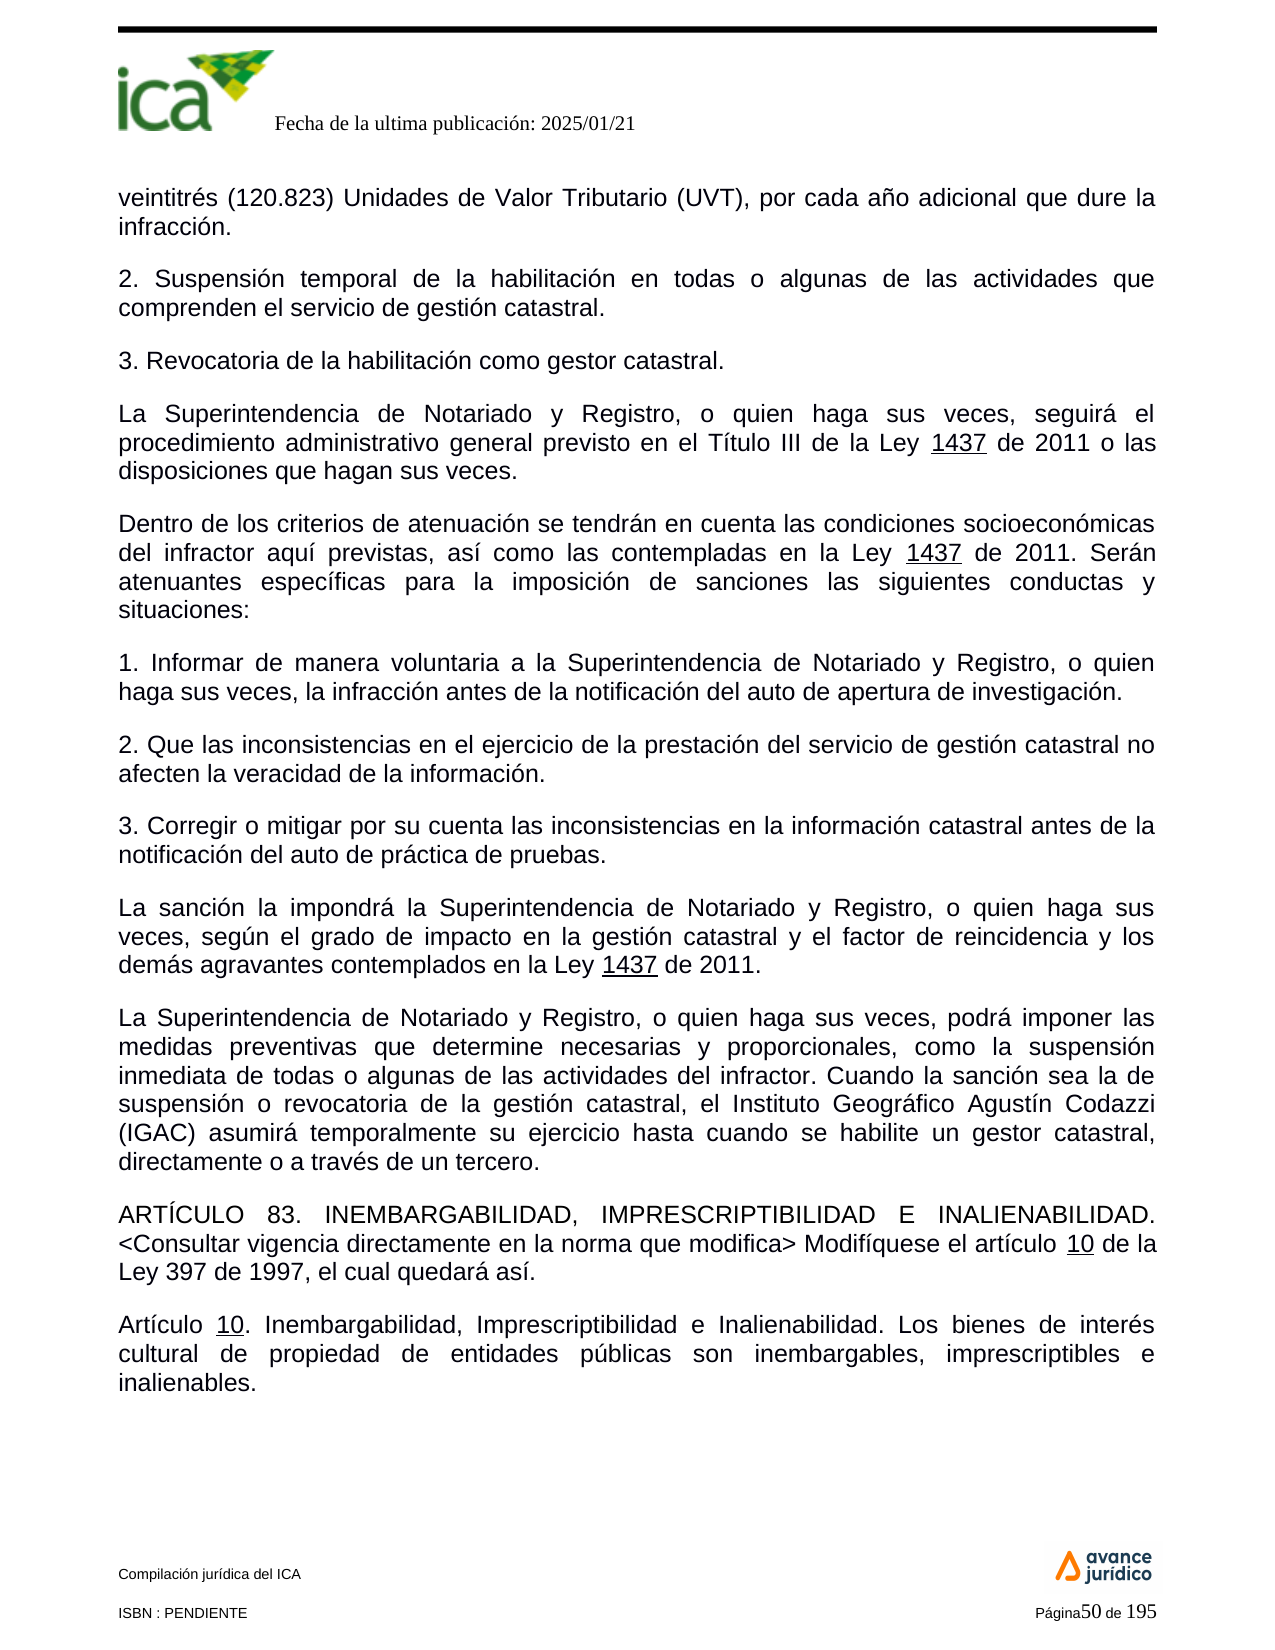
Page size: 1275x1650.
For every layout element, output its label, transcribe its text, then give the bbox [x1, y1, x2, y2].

text Artículo 10. Inembargabilidad, Imprescriptibilidad e Inalienabilidad. Los bienes de interés cultural de propiedad de entidades públicas son inembargables, imprescriptibles e inalienables. [118, 1310, 1157, 1396]
text La sanción la impondrá la Superintendencia de Notariado y Registro, o quien haga sus veces, según el grado de impacto en la gestión catastral y el factor de reincidencia y los demás agravantes contemplados en la Ley 1437 de 2011. [118, 893, 1157, 979]
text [118, 183, 1157, 240]
text <Consultar vigencia directamente en la norma que modifica> $ARTÍCULO 83. INEMBARGABILIDAD, IMPRESCRIPTIBILIDAD E INALIENABILIDAD. <Consultar vigencia directamente en la norma que modifica> Modifíquese el artículo 10 de la Ley 397 de 1997, el cual quedará así. [118, 1200, 1157, 1286]
text 3. Revocatoria de la habilitación como gestor catastral. [118, 346, 1157, 375]
text La Superintendencia de Notariado y Registro, o quien haga sus veces, podrá imponer las medidas preventivas que determine necesarias y proporcionales, como la suspensión inmediata de todas o algunas de las actividades del infractor. Cuando la sanción sea la de suspensión o revocatoria de la gestión catastral, el Instituto Geográfico Agustín Codazzi (IGAC) asumirá temporalmente su ejercicio hasta cuando se habilite un gestor catastral, directamente o a través de un tercero. [118, 1003, 1157, 1176]
text 2. Que las inconsistencias en el ejercicio de la prestación del servicio de gestión catastral no afecten la veracidad de la información. [118, 730, 1157, 787]
text Dentro de los criterios de atenuación se tendrán en cuenta las condiciones socioeconómicas del infractor aquí previstas, así como las contempladas en la Ley 1437 de 2011. Serán atenuantes específicas para la imposición de sanciones las siguientes conductas y situaciones: [118, 509, 1157, 624]
text 3. Corregir o mitigar por su cuenta las inconsistencias en la información catastral antes de la notificación del auto de práctica de pruebas. [118, 811, 1157, 869]
text 2. Suspensión temporal de la habilitación en todas o algunas de las actividades que comprenden el servicio de gestión catastral. [118, 264, 1157, 322]
text 1. Informar de manera voluntaria a la Superintendencia de Notariado y Registro, o quien haga sus veces, la infracción antes de la notificación del auto de apertura de investigación. [118, 648, 1157, 706]
text La Superintendencia de Notariado y Registro, o quien haga sus veces, seguirá el procedimiento administrativo general previsto en el Título III de la Ley 1437 de 2011 o las disposiciones que hagan sus veces. [118, 399, 1157, 485]
